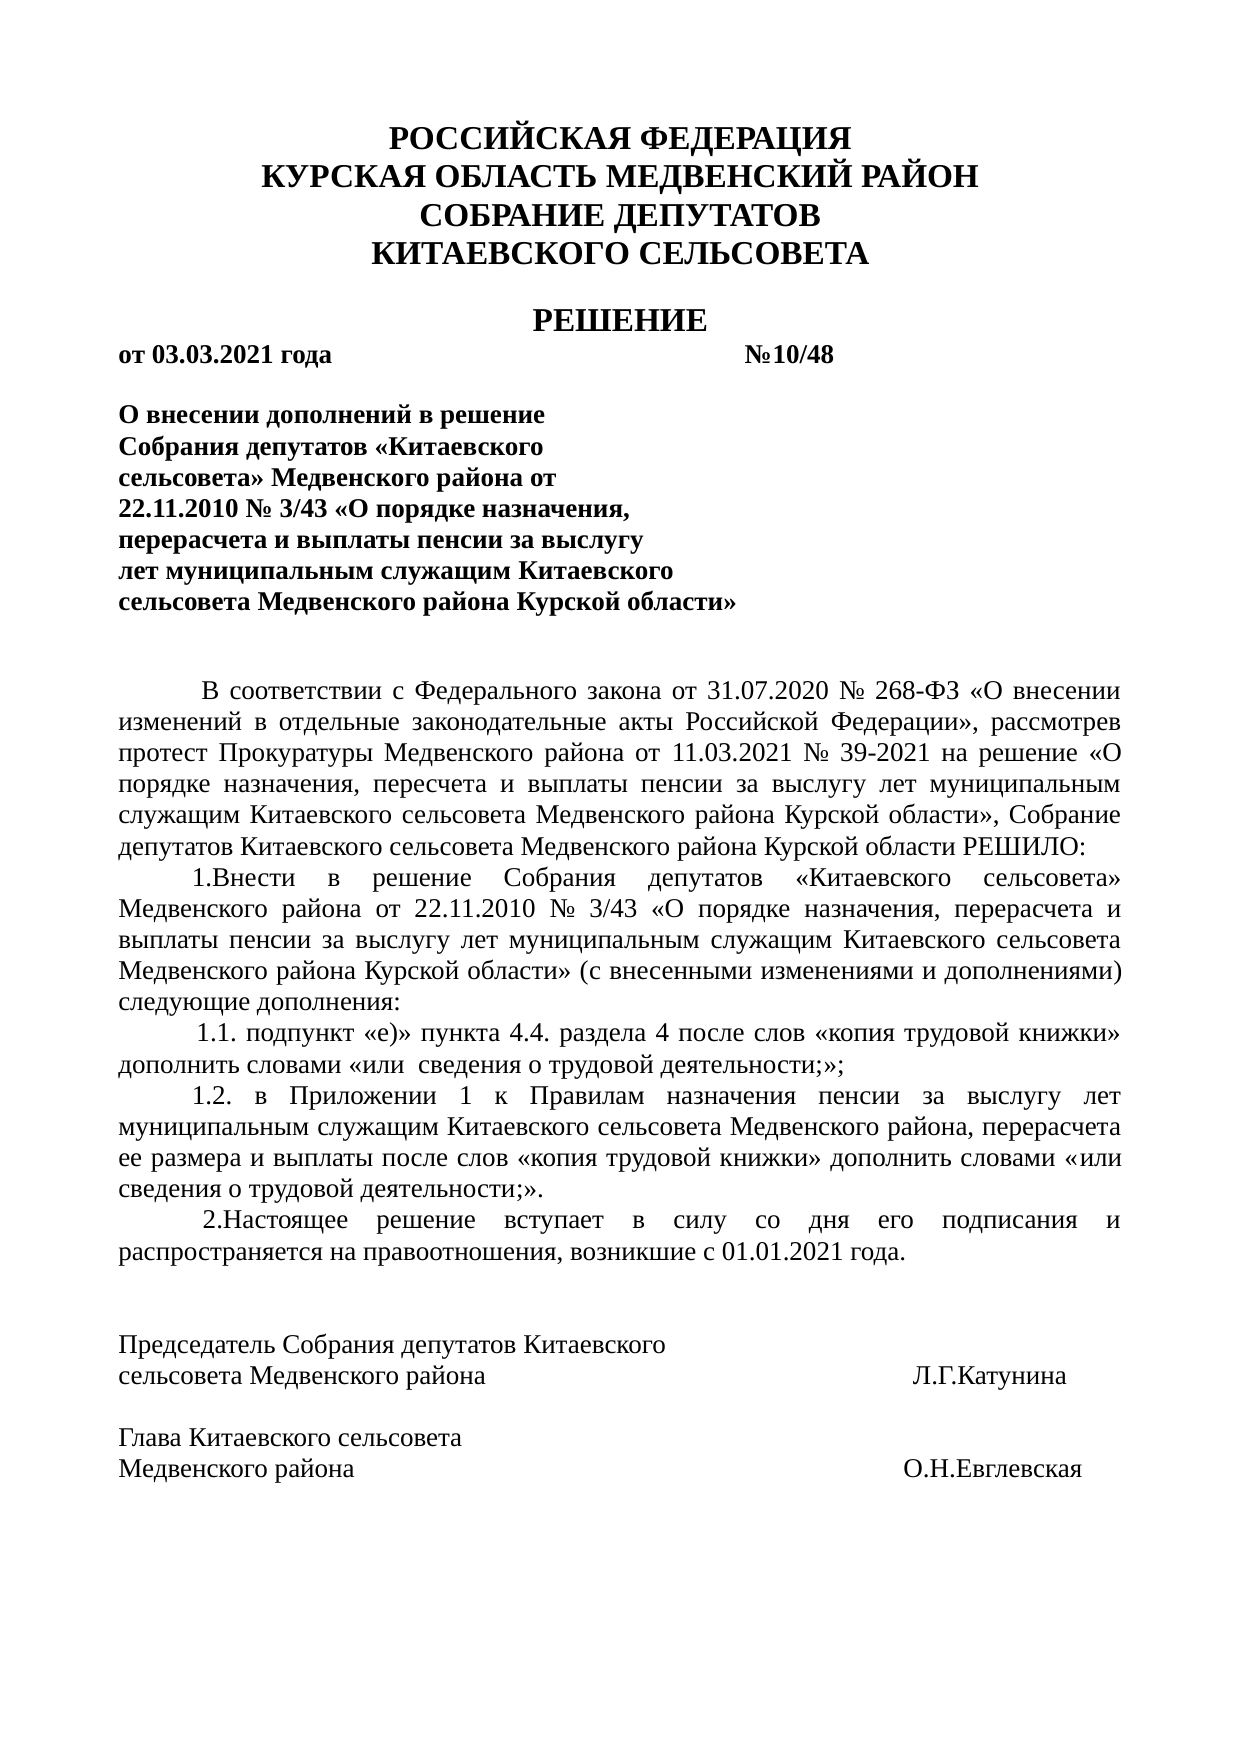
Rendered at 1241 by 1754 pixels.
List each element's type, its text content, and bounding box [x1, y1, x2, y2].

text КИТАЕВСКОГО СЕЛЬСОВЕТА [118, 233, 1122, 271]
text В соответствии с Федерального закона от 31.07.2020 № 268-ФЗ «О внесении изменений в отдельные законодательные акты Российской Федерации», рассмотрев протест Прокуратуры Медвенского района от 11.03.2021 № 39-2021 на решение «О порядке назначения, пересчета и выплаты пенсии за выслугу лет муниципальным служащим Китаевского сельсовета Медвенского района Курской области», Собрание депутатов Китаевского сельсовета Медвенского района Курской области РЕШИЛО: [118, 674, 1122, 861]
text от 03.03.2021 года №10/48 [118, 338, 1122, 370]
text Председатель Собрания депутатов Китаевского [118, 1328, 1122, 1359]
text 1.Внести в решение Собрания депутатов «Китаевского сельсовета» Медвенского района от 22.11.2010 № 3/43 «О порядке назначения, перерасчета и выплаты пенсии за выслугу лет муниципальным служащим Китаевского сельсовета Медвенского района Курской области» (с внесенными изменениями и дополнениями) следующие дополнения: [118, 861, 1122, 1017]
text РОССИЙСКАЯ ФЕДЕРАЦИЯ [118, 118, 1122, 156]
text сельсовета Медвенского района Курской области» [118, 585, 1122, 616]
text лет муниципальным служащим Китаевского [118, 554, 1122, 585]
text 1.1. подпункт «е)» пункта 4.4. раздела 4 после слов «копия трудовой книжки» дополнить словами «или сведения о трудовой деятельности;»; [118, 1017, 1122, 1079]
text КУРСКАЯ ОБЛАСТЬ МЕДВЕНСКИЙ РАЙОН [118, 156, 1122, 195]
text перерасчета и выплаты пенсии за выслугу [118, 523, 1122, 554]
text сельсовета» Медвенского района от [118, 461, 1122, 492]
text СОБРАНИЕ ДЕПУТАТОВ [118, 195, 1122, 233]
text РЕШЕНИЕ [118, 300, 1122, 338]
text 1.2. в Приложении 1 к Правилам назначения пенсии за выслугу лет муниципальным служащим Китаевского сельсовета Медвенского района, перерасчета ее размера и выплаты после слов «копия трудовой книжки» дополнить словами «или сведения о трудовой деятельности;». [118, 1079, 1122, 1203]
text Собрания депутатов «Китаевского [118, 429, 1122, 461]
text 22.11.2010 № 3/43 «О порядке назначения, [118, 492, 1122, 523]
text 2.Настоящее решение вступает в силу со дня его подписания и распространяется на правоотношения, возникшие с 01.01.2021 года. [118, 1203, 1122, 1266]
text сельсовета Медвенского района Л.Г.Катунина [118, 1359, 1122, 1390]
text О внесении дополнений в решение [118, 398, 1122, 429]
text Медвенского района О.Н.Евглевская [118, 1453, 1122, 1484]
text Глава Китаевского сельсовета [118, 1421, 1122, 1453]
